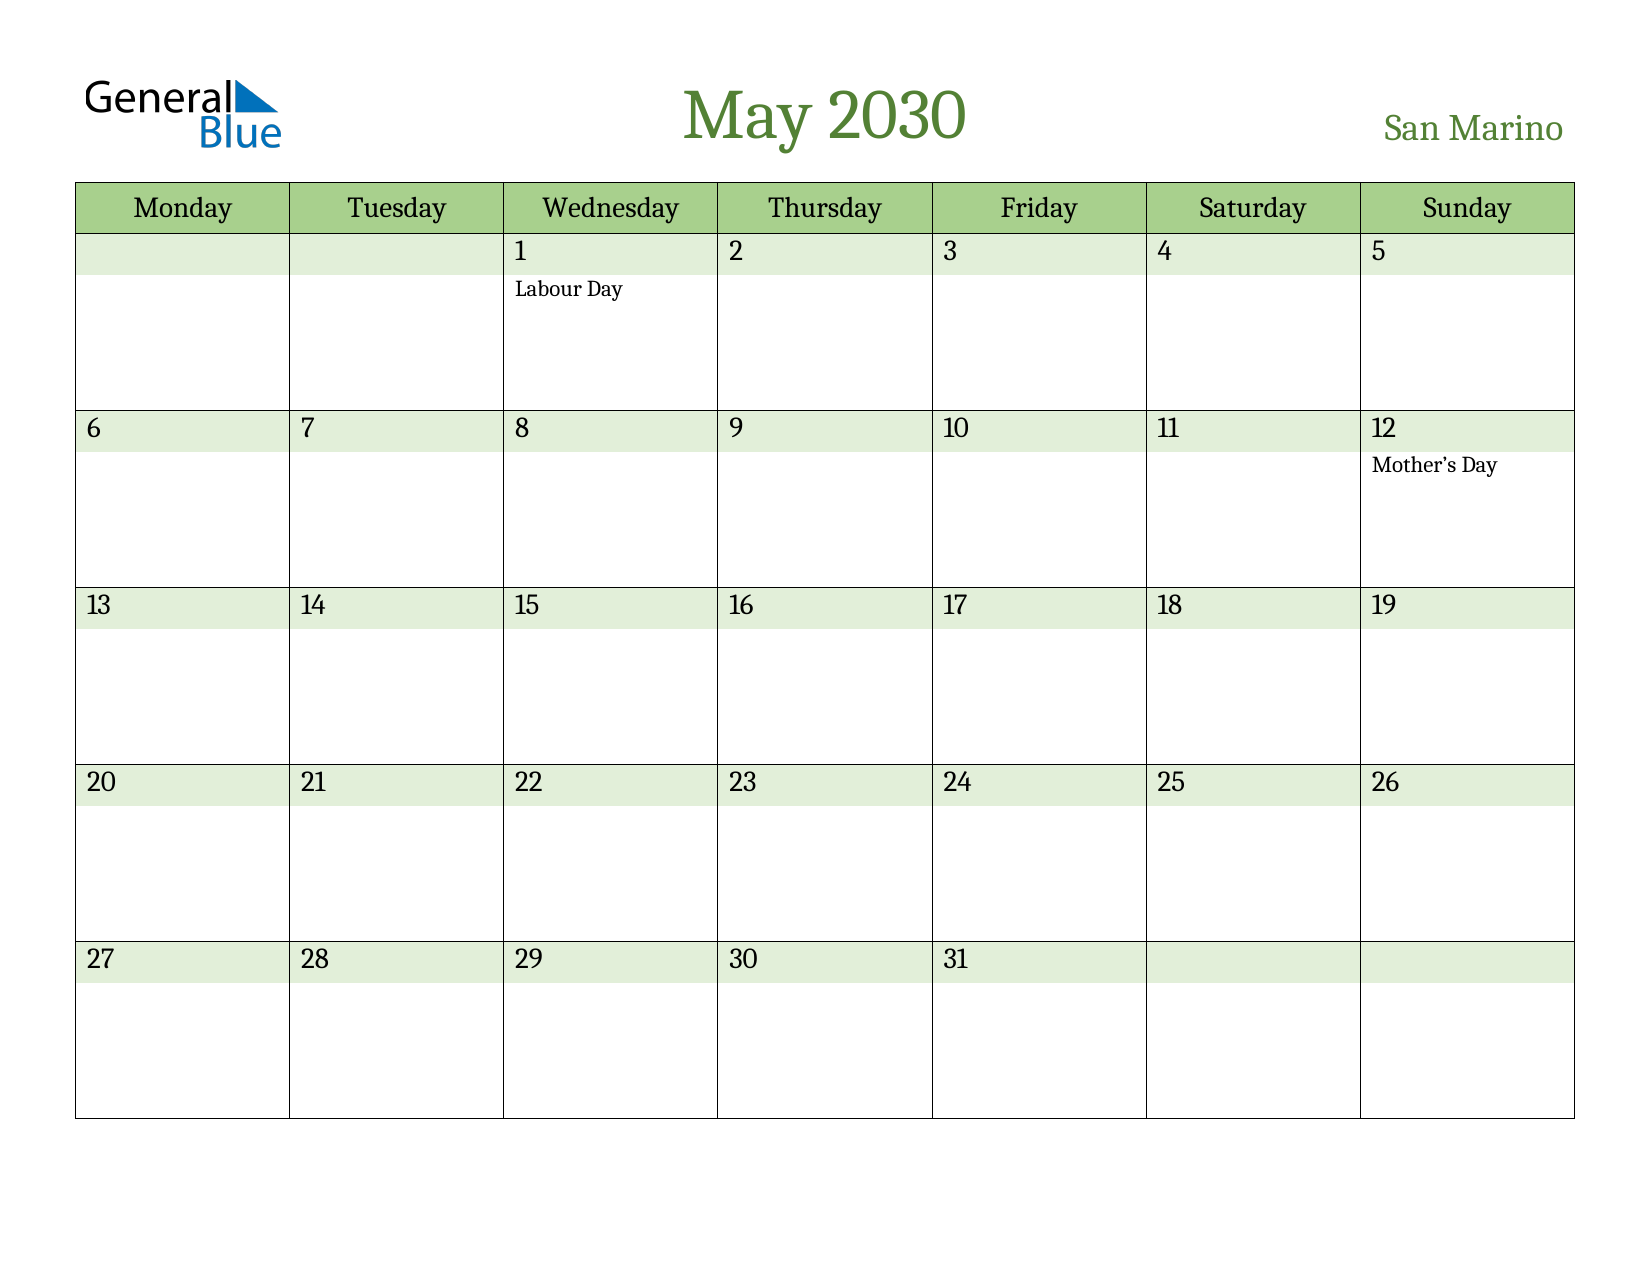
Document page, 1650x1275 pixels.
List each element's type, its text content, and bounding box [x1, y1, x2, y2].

table_cell 4 [1147, 234, 1360, 275]
table_header May 2030 [504, 75, 1146, 182]
table_cell [504, 983, 717, 1118]
table_cell 18 [1147, 588, 1360, 629]
table_cell [718, 806, 932, 941]
table_cell Tuesday [290, 183, 503, 233]
table_cell Mother’s Day [1361, 452, 1574, 587]
table_header San Marino [1146, 75, 1574, 182]
table_cell 19 [1361, 588, 1574, 629]
table_cell Saturday [1147, 183, 1360, 233]
table_cell 13 [76, 588, 289, 629]
table_cell 10 [933, 411, 1146, 452]
table_cell [1361, 806, 1574, 941]
table_cell 24 [933, 765, 1146, 806]
table_cell [1147, 452, 1360, 587]
table_cell 9 [718, 411, 932, 452]
table_cell [290, 234, 503, 275]
table_cell 20 [76, 765, 289, 806]
table_cell [718, 452, 932, 587]
table_cell 29 [504, 942, 717, 983]
table_cell [933, 806, 1146, 941]
table_cell 6 [76, 411, 289, 452]
table_cell 23 [718, 765, 932, 806]
table_cell 1 [504, 234, 717, 275]
picture [86, 80, 281, 148]
table_cell 3 [933, 234, 1146, 275]
table_cell 14 [290, 588, 503, 629]
table_cell [76, 452, 289, 587]
table_cell [718, 983, 932, 1118]
table_cell Friday [933, 183, 1146, 233]
table_cell Labour Day [504, 275, 717, 410]
table_cell 25 [1147, 765, 1360, 806]
table_cell 31 [933, 942, 1146, 983]
table_cell 27 [76, 942, 289, 983]
table_cell [76, 275, 289, 410]
table_cell [504, 629, 717, 764]
table_cell 26 [1361, 765, 1574, 806]
table_cell [1361, 983, 1574, 1118]
table_cell 21 [290, 765, 503, 806]
table_cell Monday [76, 183, 289, 233]
table_cell [933, 983, 1146, 1118]
table_cell [718, 275, 932, 410]
table_cell [1147, 629, 1360, 764]
table_cell Thursday [718, 183, 932, 233]
table_cell [933, 275, 1146, 410]
table_cell [76, 806, 289, 941]
table_cell [76, 983, 289, 1118]
table_cell 16 [718, 588, 932, 629]
table_cell 5 [1361, 234, 1574, 275]
table_cell [1361, 942, 1574, 983]
table_cell [1147, 275, 1360, 410]
table_cell [504, 452, 717, 587]
table_cell [1147, 806, 1360, 941]
table_cell [76, 234, 289, 275]
table_cell 22 [504, 765, 717, 806]
table_cell 2 [718, 234, 932, 275]
table_cell 12 [1361, 411, 1574, 452]
table_cell [290, 629, 503, 764]
table_cell [1361, 629, 1574, 764]
table_cell [718, 629, 932, 764]
table_cell [290, 452, 503, 587]
table_cell [290, 806, 503, 941]
table_cell [933, 452, 1146, 587]
table_cell 17 [933, 588, 1146, 629]
table_cell 28 [290, 942, 503, 983]
table_cell [1147, 942, 1360, 983]
table_cell Wednesday [504, 183, 717, 233]
table_cell 8 [504, 411, 717, 452]
table_cell 7 [290, 411, 503, 452]
table_cell [1361, 275, 1574, 410]
table_cell [504, 806, 717, 941]
table_cell [76, 629, 289, 764]
table_header [76, 75, 503, 182]
table_cell 15 [504, 588, 717, 629]
table_cell [933, 629, 1146, 764]
table_cell 11 [1147, 411, 1360, 452]
table_cell [1147, 983, 1360, 1118]
table_cell 30 [718, 942, 932, 983]
table_cell [290, 275, 503, 410]
table_cell Sunday [1361, 183, 1574, 233]
table_cell [290, 983, 503, 1118]
